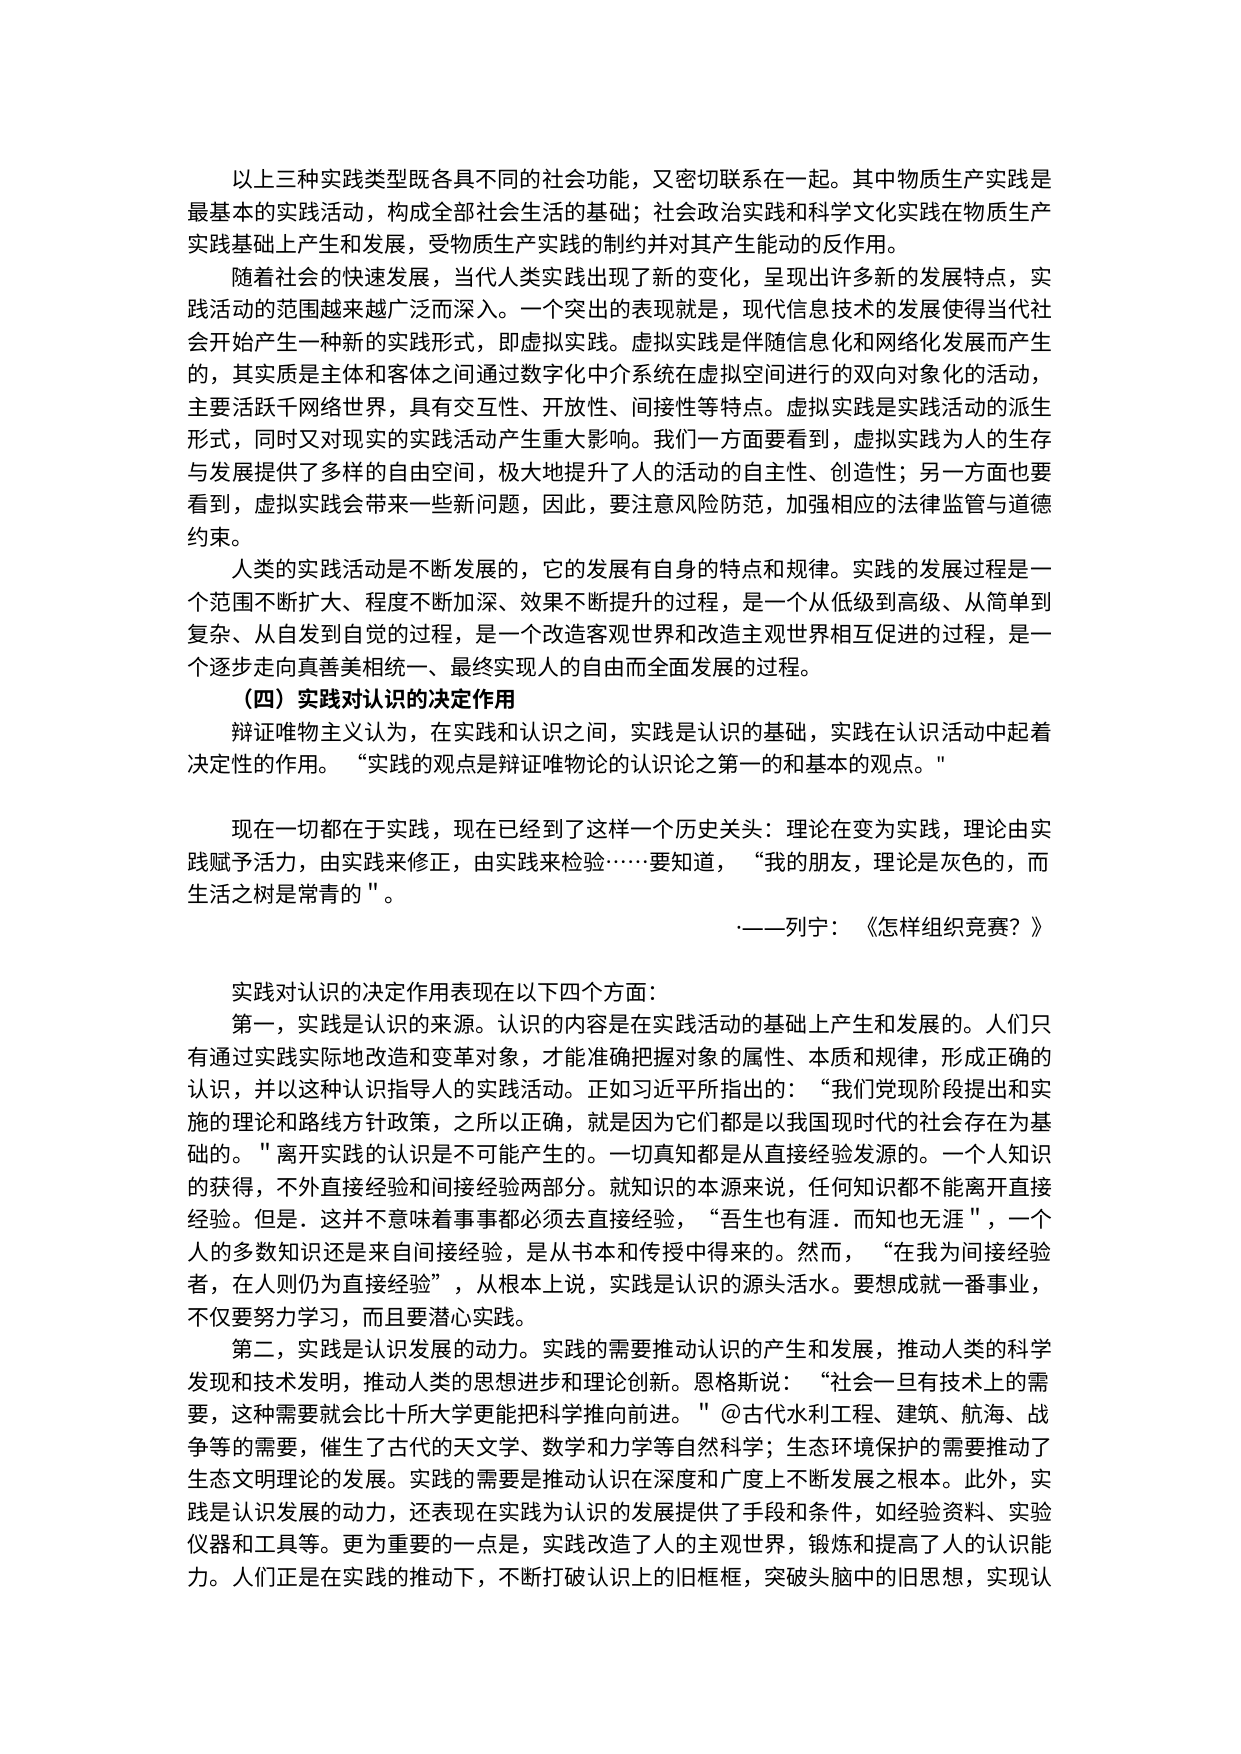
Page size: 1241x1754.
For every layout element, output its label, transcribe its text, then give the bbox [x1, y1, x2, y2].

list 实践对认识的决定作用表现在以下四个方面： [187, 974, 1053, 1007]
list ·——列宁： 《怎样组织竞赛？》 [187, 909, 1053, 942]
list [187, 1332, 1053, 1592]
list 现在一切都在于实践，现在已经到了这样一个历史关头：理论在变为实践，理论由实践赋予活力，由实践来修正，由实践来检验……要知道， “我的朋友，理论是灰色的，而生活之树是常青的＂。 [187, 812, 1053, 909]
list 以上三种实践类型既各具不同的社会功能，又密切联系在一起。其中物质生产实践是最基本的实践活动，构成全部社会生活的基础；社会政治实践和科学文化实践在物质生产实践基础上产生和发展，受物质生产实践的制约并对其产生能动的反作用。 [187, 162, 1053, 259]
list 辩证唯物主义认为，在实践和认识之间，实践是认识的基础，实践在认识活动中起着决定性的作用。 “实践的观点是辩证唯物论的认识论之第一的和基本的观点。" [187, 714, 1053, 779]
list 第一，实践是认识的来源。认识的内容是在实践活动的基础上产生和发展的。人们只有通过实践实际地改造和变革对象，才能准确把握对象的属性、本质和规律，形成正确的认识，并以这种认识指导人的实践活动。正如习近平所指出的：“我们党现阶段提出和实施的理论和路线方针政策，之所以正确，就是因为它们都是以我国现时代的社会存在为基础的。＂离开实践的认识是不可能产生的。一切真知都是从直接经验发源的。一个人知识的获得，不外直接经验和间接经验两部分。就知识的本源来说，任何知识都不能离开直接经验。但是．这并不意味着事事都必须去直接经验，“吾生也有涯．而知也无涯＂，一个人的多数知识还是来自间接经验，是从书本和传授中得来的。然而， “在我为间接经验者，在人则仍为直接经验”，从根本上说，实践是认识的源头活水。要想成就一番事业，不仅要努力学习，而且要潜心实践。 [187, 1007, 1053, 1332]
list 随着社会的快速发展，当代人类实践出现了新的变化，呈现出许多新的发展特点，实践活动的范围越来越广泛而深入。一个突出的表现就是，现代信息技术的发展使得当代社会开始产生一种新的实践形式，即虚拟实践。虚拟实践是伴随信息化和网络化发展而产生的，其实质是主体和客体之间通过数字化中介系统在虚拟空间进行的双向对象化的活动，主要活跃千网络世界，具有交互性、开放性、间接性等特点。虚拟实践是实践活动的派生形式，同时又对现实的实践活动产生重大影响。我们一方面要看到，虚拟实践为人的生存与发展提供了多样的自由空间，极大地提升了人的活动的自主性、创造性；另一方面也要看到，虚拟实践会带来一些新问题，因此，要注意风险防范，加强相应的法律监管与道德约束。 [187, 259, 1053, 552]
list （四）实践对认识的决定作用 [187, 682, 1053, 714]
list 人类的实践活动是不断发展的，它的发展有自身的特点和规律。实践的发展过程是一个范围不断扩大、程度不断加深、效果不断提升的过程，是一个从低级到高级、从简单到复杂、从自发到自觉的过程，是一个改造客观世界和改造主观世界相互促进的过程，是一个逐步走向真善美相统一、最终实现人的自由而全面发展的过程。 [187, 552, 1053, 682]
